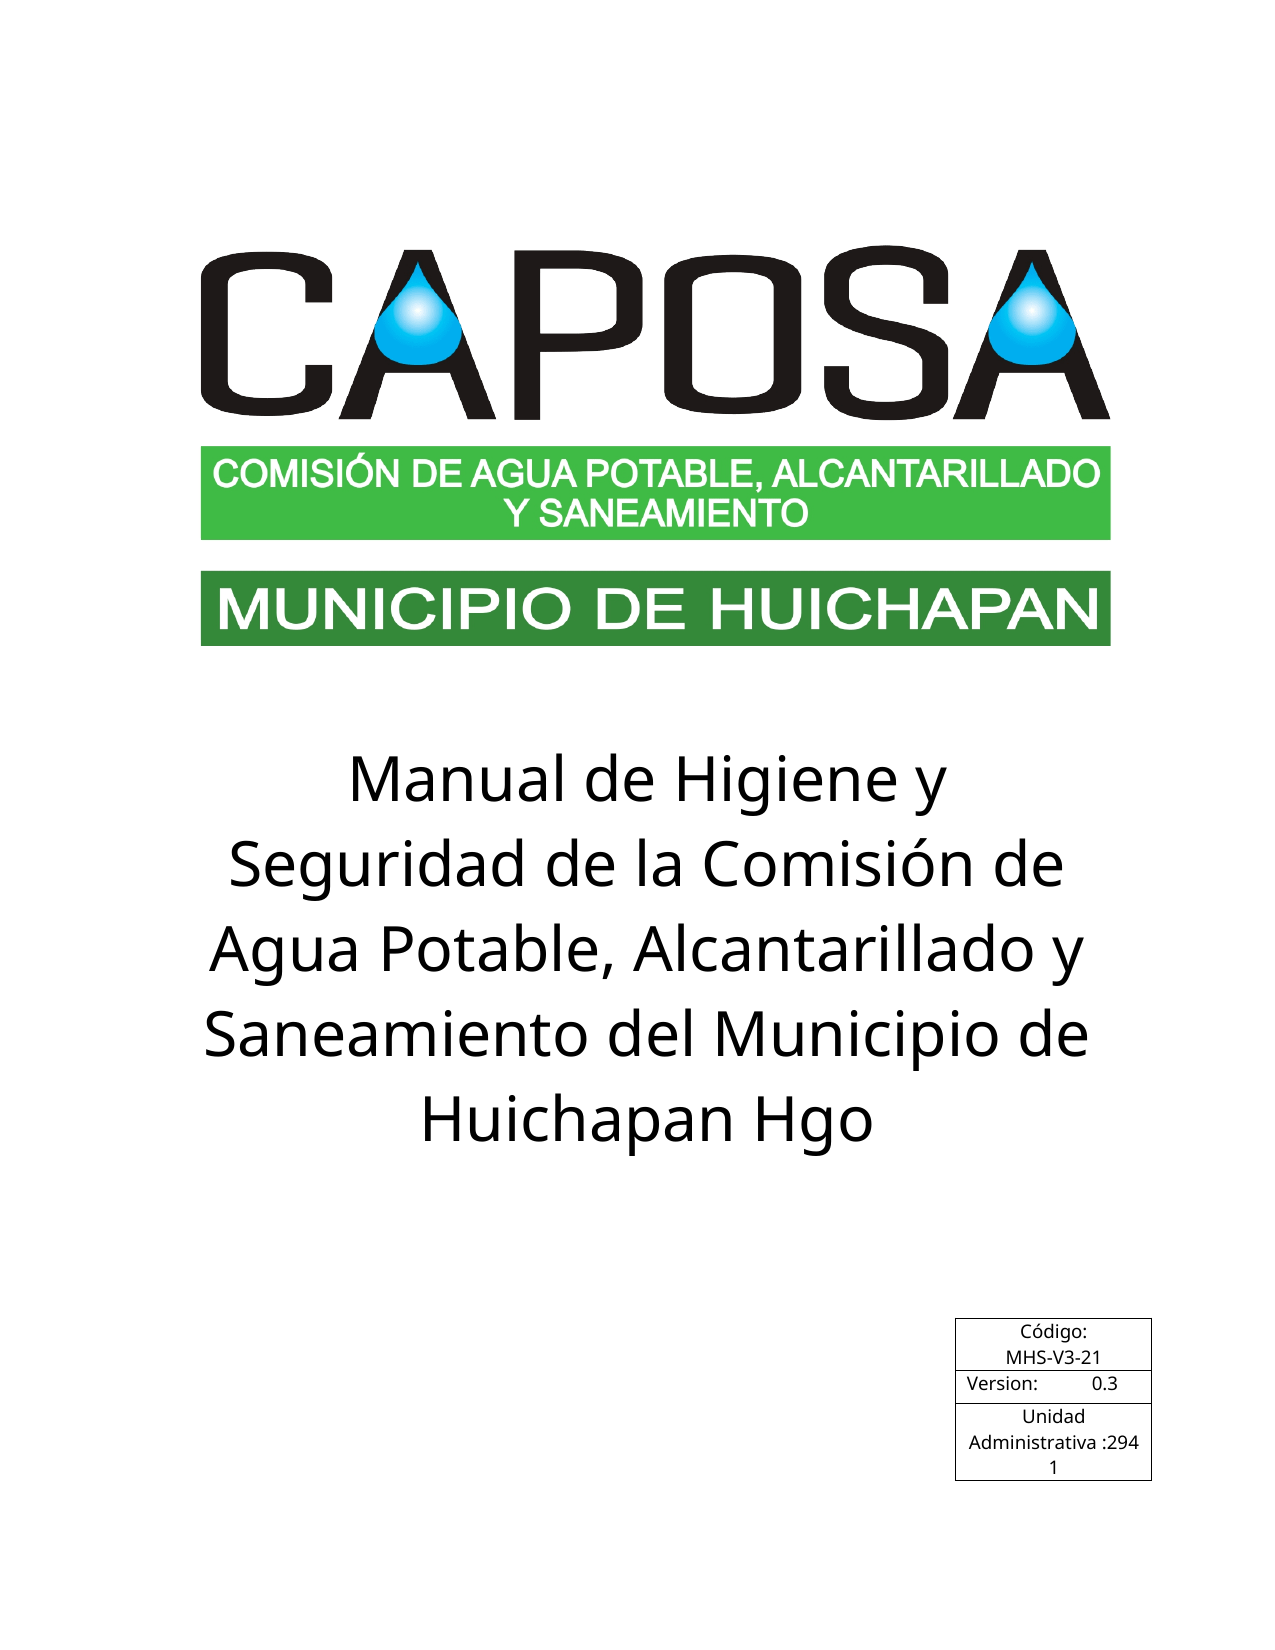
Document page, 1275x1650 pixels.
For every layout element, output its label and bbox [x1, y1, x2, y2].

picture [194, 242, 1112, 646]
